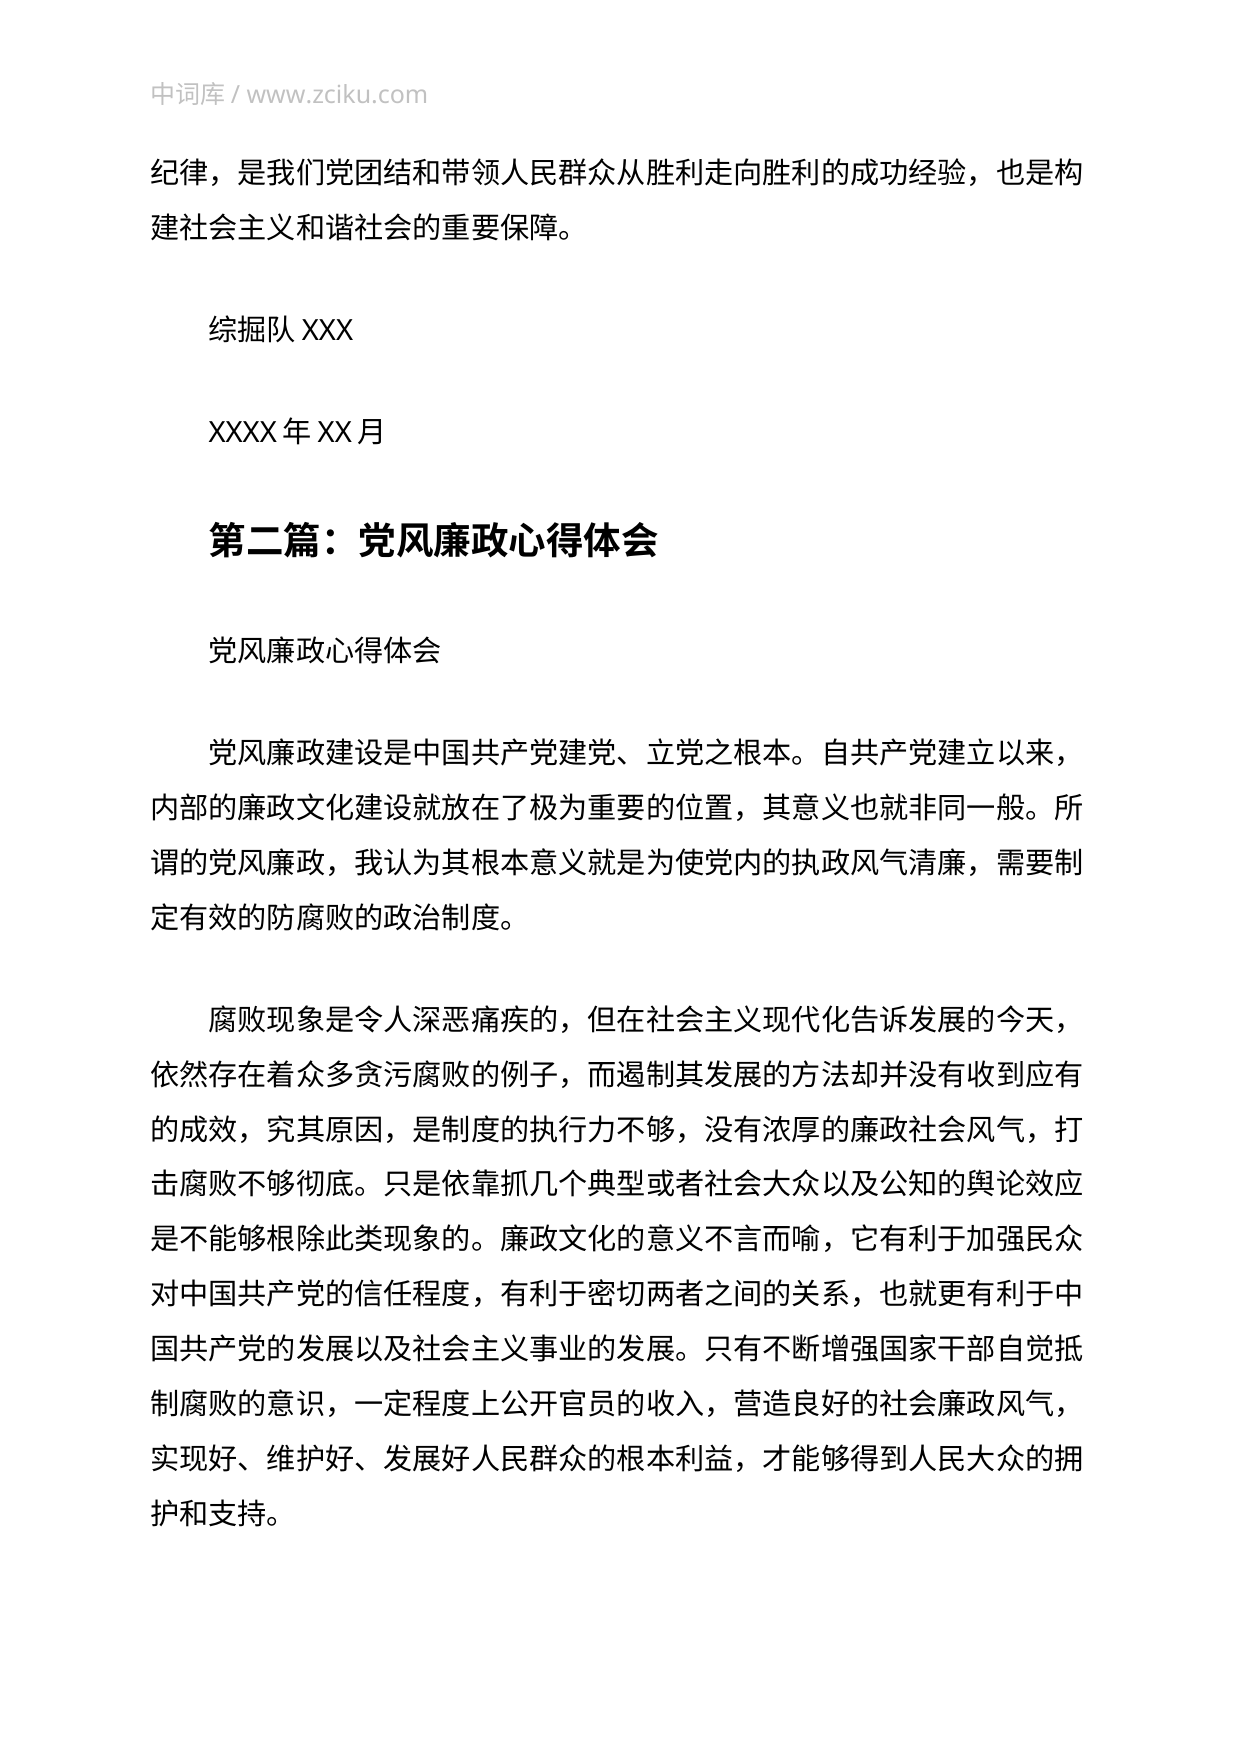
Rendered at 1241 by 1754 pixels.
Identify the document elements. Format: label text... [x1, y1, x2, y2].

text 腐败现象是令人深恶痛疾的，但在社会主义现代化告诉发展的今天，依然存在着众多贪污腐败的例子，而遏制其发展的方法却并没有收到应有的成效，究其原因，是制度的执行力不够，没有浓厚的廉政社会风气，打击腐败不够彻底。只是依靠抓几个典型或者社会大众以及公知的舆论效应是不能够根除此类现象的。廉政文化的意义不言而喻，它有利于加强民众对中国共产党的信任程度，有利于密切两者之间的关系，也就更有利于中国共产党的发展以及社会主义事业的发展。只有不断增强国家干部自觉抵制腐败的意识，一定程度上公开官员的收入，营造良好的社会廉政风气，实现好、维护好、发展好人民群众的根本利益，才能够得到人民大众的拥护和支持。 [150, 996, 1090, 1533]
text XXXX年XX月 [150, 409, 1090, 451]
text 第二篇：党风廉政心得体会 [150, 511, 1090, 565]
text 党风廉政建设是中国共产党建党、立党之根本。自共产党建立以来，内部的廉政文化建设就放在了极为重要的位置，其意义也就非同一般。所谓的党风廉政，我认为其根本意义就是为使党内的执政风气清廉，需要制定有效的防腐败的政治制度。 [150, 730, 1090, 937]
text 党风廉政心得体会 [150, 628, 1090, 670]
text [150, 150, 1090, 247]
text 综掘队XXX [150, 307, 1090, 349]
